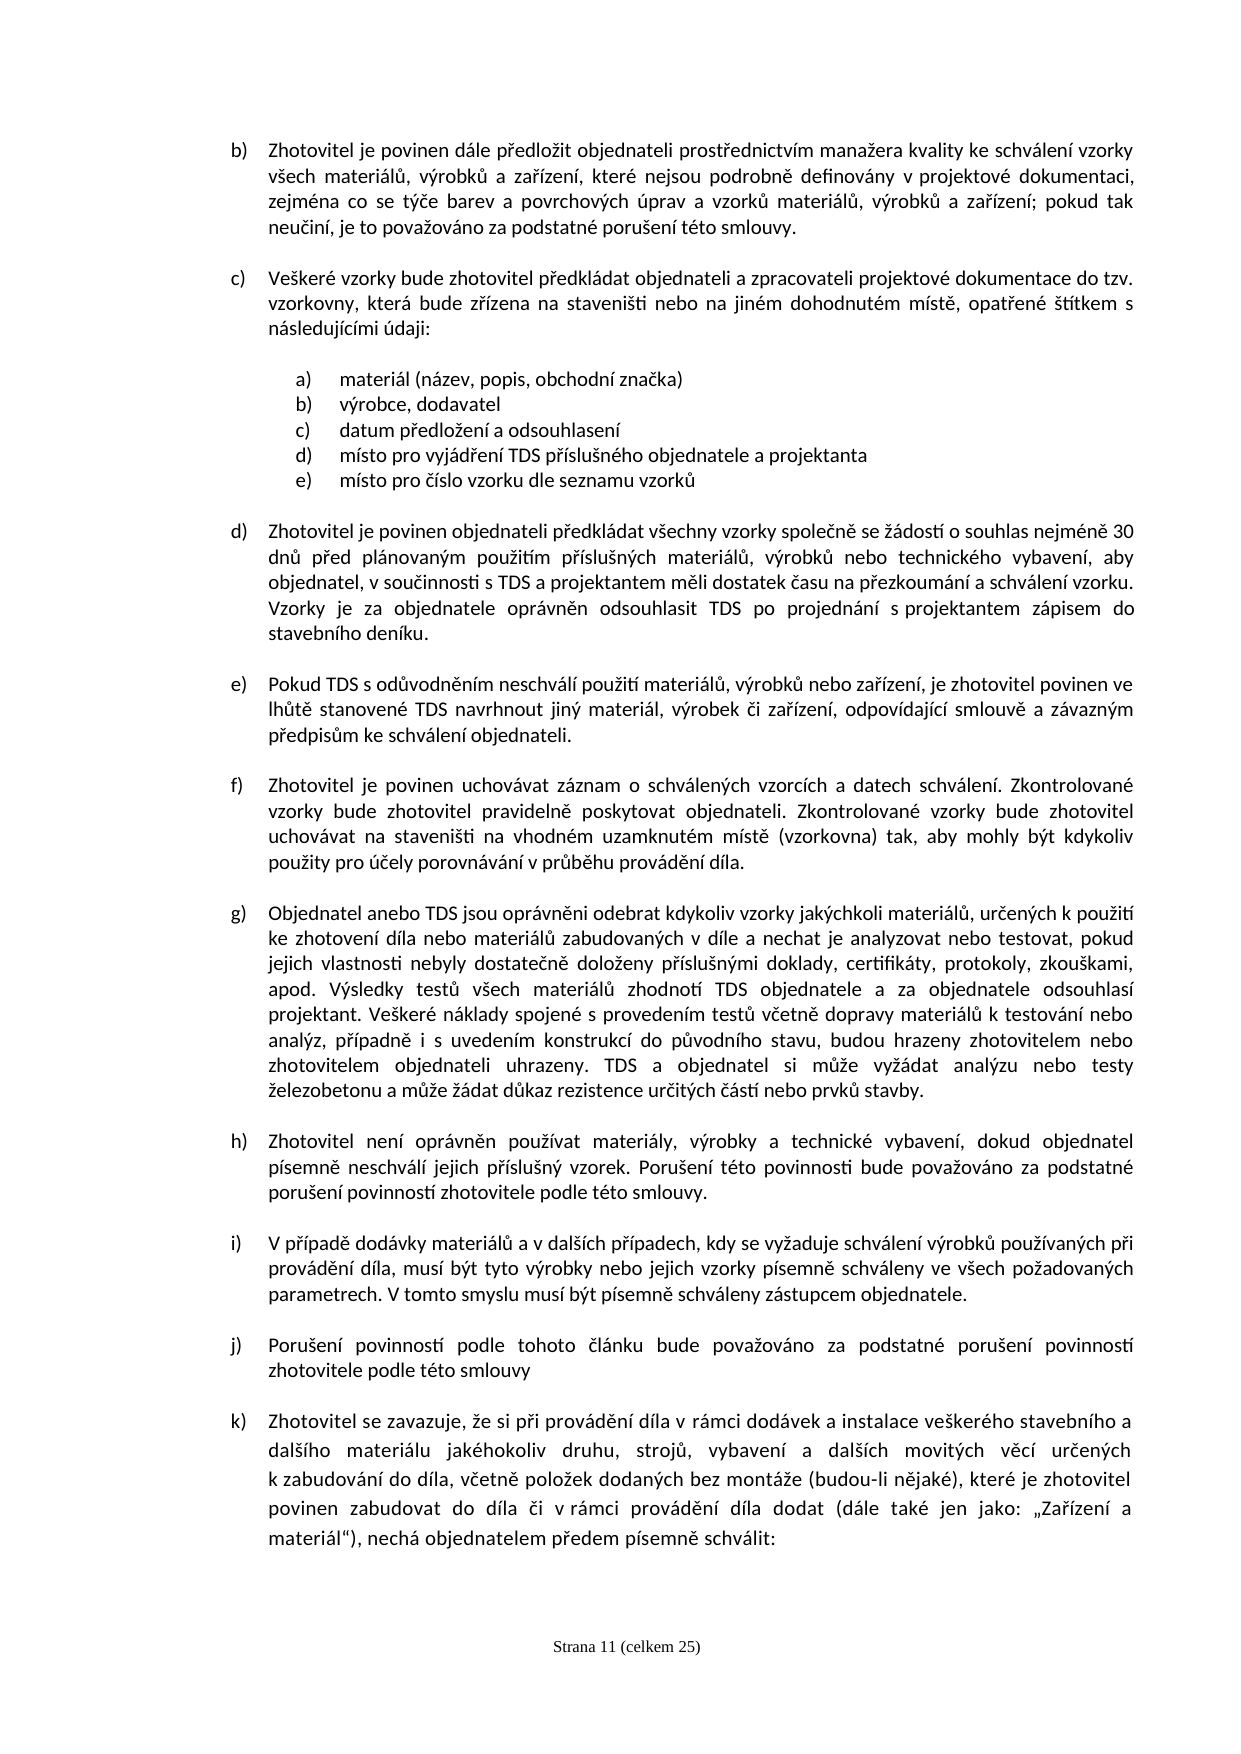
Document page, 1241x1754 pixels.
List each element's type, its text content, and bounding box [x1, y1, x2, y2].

list Zhotovitel je povinen uchovávat záznam o schválených vzorcích a datech schválení. Zkontrolované vzorky bude zhotovitel pravidelně poskytovat objednateli. Zkontrolované vzorky bude zhotovitel uchovávat na staveništi na vhodném uzamknutém místě (vzorkovna) tak, aby mohly být kdykoliv použity pro účely porovnávání v průběhu provádění díla. [231, 773, 1135, 874]
list Zhotovitel je povinen objednateli předkládat všechny vzorky společně se žádostí o souhlas nejméně 30 dnů před plánovaným použitím příslušných materiálů, výrobků nebo technického vybavení, aby objednatel, v součinnosti s TDS a projektantem měli dostatek času na přezkoumání a schválení vzorku. Vzorky je za objednatele oprávněn odsouhlasit TDS po projednání s projektantem zápisem do stavebního deníku. [231, 518, 1135, 646]
list Veškeré vzorky bude zhotovitel předkládat objednateli a zpracovateli projektové dokumentace do tzv. vzorkovny, která bude zřízena na staveništi nebo na jiném dohodnutém místě, opatřené štítkem s následujícími údaji: [231, 265, 1135, 341]
list Zhotovitel se zavazuje, že si při provádění díla v rámci dodávek a instalace veškerého stavebního a dalšího materiálu jakéhokoliv druhu, strojů, vybavení a dalších movitých věcí určených k zabudování do díla, včetně položek dodaných bez montáže (budou-li nějaké), které je zhotovitel povinen zabudovat do díla či v rámci provádění díla dodat (dále také jen jako: „Zařízení a materiál“), nechá objednatelem předem písemně schválit: [231, 1408, 1133, 1550]
list Objednatel anebo TDS jsou oprávněni odebrat kdykoliv vzorky jakýchkoli materiálů, určených k použití ke zhotovení díla nebo materiálů zabudovaných v díle a nechat je analyzovat nebo testovat, pokud jejich vlastnosti nebyly dostatečně doloženy příslušnými doklady, certifikáty, protokoly, zkouškami, apod. Výsledky testů všech materiálů zhodnotí TDS objednatele a za objednatele odsouhlasí projektant. Veškeré náklady spojené s provedením testů včetně dopravy materiálů k testování nebo analýz, případně i s uvedením konstrukcí do původního stavu, budou hrazeny zhotovitelem nebo zhotovitelem objednateli uhrazeny. TDS a objednatel si může vyžádat analýzu nebo testy železobetonu a může žádat důkaz rezistence určitých částí nebo prvků stavby. [231, 900, 1135, 1103]
list místo pro vyjádření TDS příslušného objednatele a projektanta [295, 442, 1135, 468]
list Zhotovitel není oprávněn používat materiály, výrobky a technické vybavení, dokud objednatel písemně neschválí jejich příslušný vzorek. Porušení této povinnosti bude považováno za podstatné porušení povinností zhotovitele podle této smlouvy. [231, 1128, 1135, 1205]
list výrobce, dodavatel [295, 391, 1135, 417]
list V případě dodávky materiálů a v dalších případech, kdy se vyžaduje schválení výrobků používaných při provádění díla, musí být tyto výrobky nebo jejich vzorky písemně schváleny ve všech požadovaných parametrech. V tomto smyslu musí být písemně schváleny zástupcem objednatele. [231, 1230, 1135, 1306]
list místo pro číslo vzorku dle seznamu vzorků [295, 468, 1135, 493]
list Pokud TDS s odůvodněním neschválí použití materiálů, výrobků nebo zařízení, je zhotovitel povinen ve lhůtě stanovené TDS navrhnout jiný materiál, výrobek či zařízení, odpovídající smlouvě a závazným předpisům ke schválení objednateli. [231, 671, 1135, 747]
list Zhotovitel je povinen dále předložit objednateli prostřednictvím manažera kvality ke schválení vzorky všech materiálů, výrobků a zařízení, které nejsou podrobně definovány v projektové dokumentaci, zejména co se týče barev a povrchových úprav a vzorků materiálů, výrobků a zařízení; pokud tak neučiní, je to považováno za podstatné porušení této smlouvy. [231, 138, 1135, 239]
list Porušení povinností podle tohoto článku bude považováno za podstatné porušení povinností zhotovitele podle této smlouvy [231, 1332, 1135, 1383]
list materiál (název, popis, obchodní značka) [295, 366, 1135, 391]
list datum předložení a odsouhlasení [295, 417, 1135, 442]
